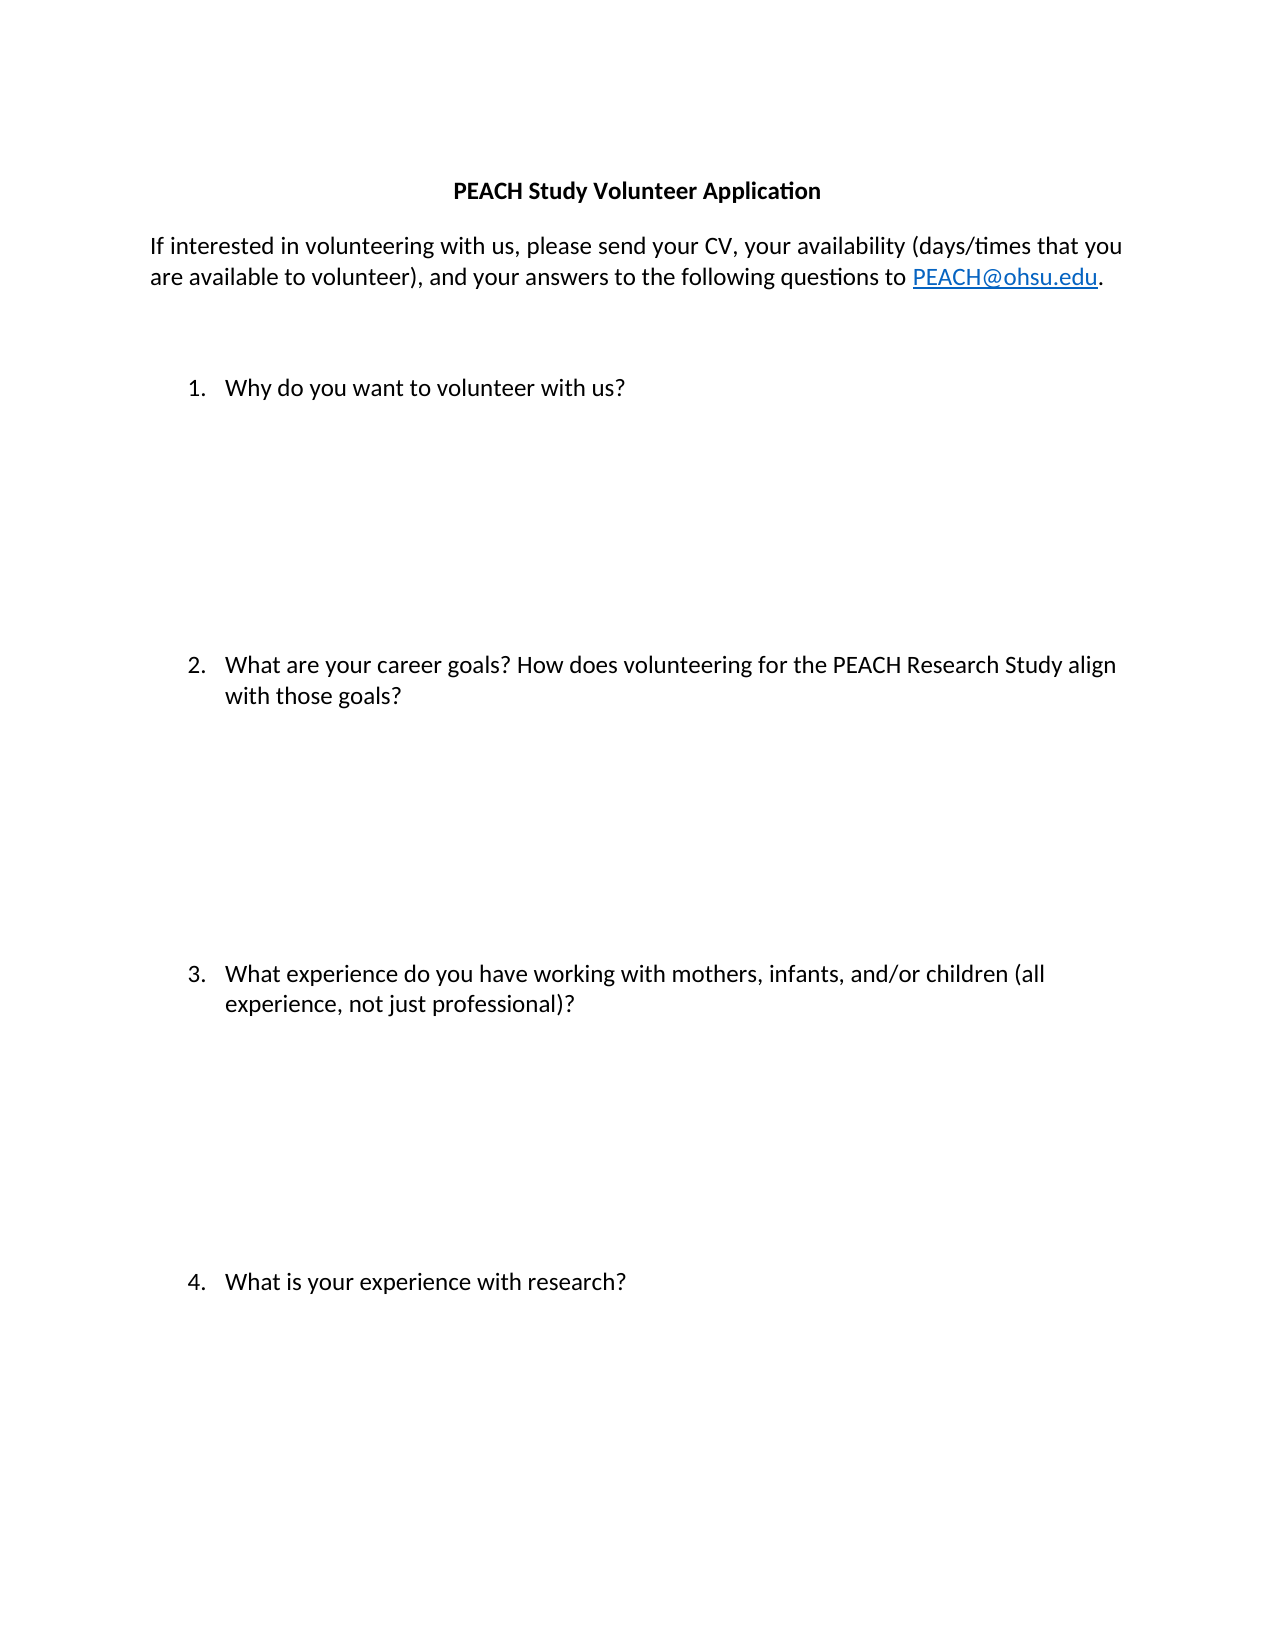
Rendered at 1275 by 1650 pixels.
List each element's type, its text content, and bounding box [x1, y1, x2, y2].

text PEACH Study Volunteer Application [150, 175, 1125, 206]
list What is your experience with research? [187, 1266, 1125, 1296]
text If interested in volunteering with us, please send your CV, your availability (days/times that you are available to volunteer), and your answers to the following questions to PEACH@ohsu.edu. [150, 231, 1125, 292]
list Why do you want to volunteer with us? [187, 372, 1125, 403]
list What experience do you have working with mothers, infants, and/or children (all experience, not just professional)? [187, 958, 1125, 1019]
list What are your career goals? How does volunteering for the PEACH Research Study align with those goals? [187, 650, 1125, 711]
